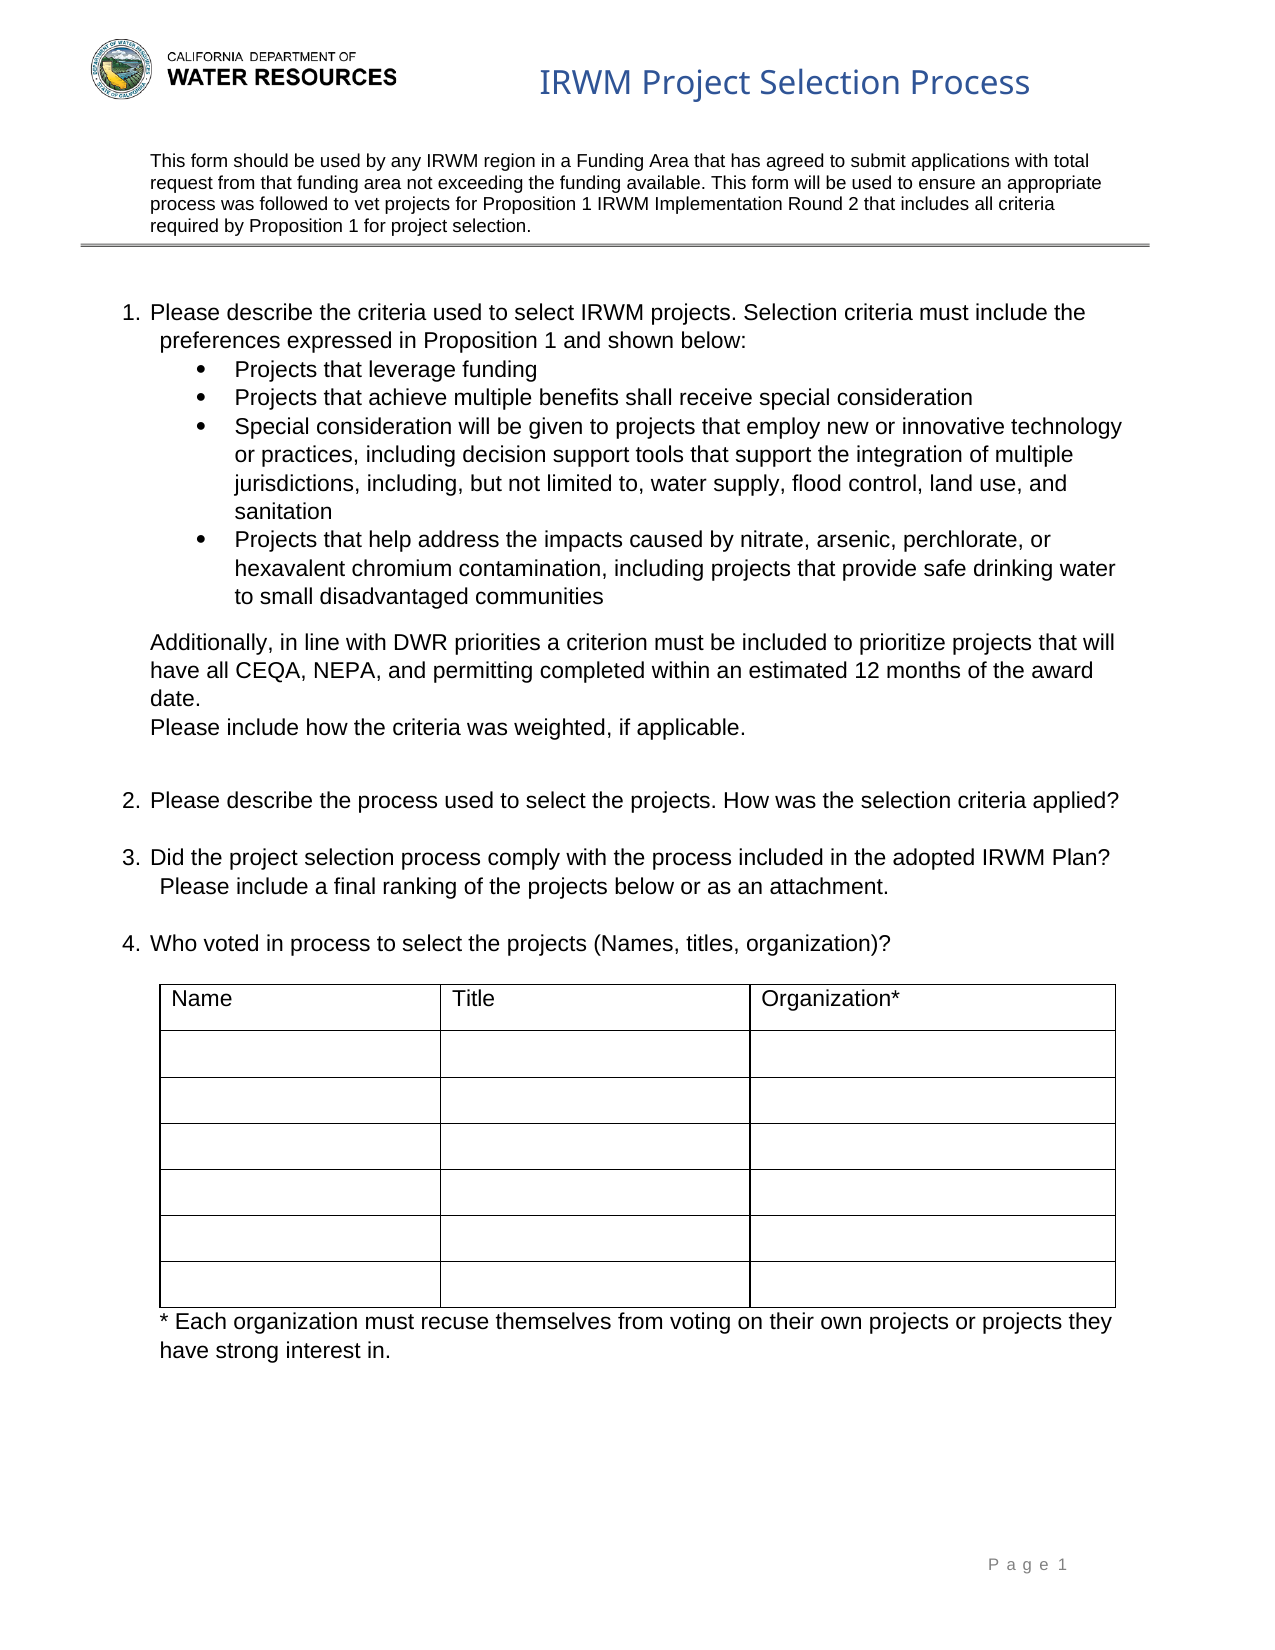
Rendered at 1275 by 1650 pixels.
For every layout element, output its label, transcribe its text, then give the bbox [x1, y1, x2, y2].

list Who voted in process to select the projects (Names, titles, organization)? [122, 929, 1125, 956]
list Special consideration will be given to projects that employ new or innovative technology or practices, including decision support tools that support the integration of multiple jurisdictions, including, but not limited to, water supply, flood control, land use, and sanitation [197, 413, 1125, 524]
list Please describe the process used to select the projects. How was the selection criteria applied? [122, 787, 1125, 814]
table_cell [441, 1170, 749, 1215]
table_cell [161, 1124, 440, 1169]
table_cell [161, 1078, 440, 1123]
list Projects that leverage funding [197, 356, 1125, 382]
text Additionally, in line with DWR priorities a criterion must be included to prioritize projects that will have all CEQA, NEPA, and permitting completed within an estimated 12 months of the award date. [150, 628, 1125, 712]
table_cell [161, 1262, 440, 1307]
table_cell [441, 1078, 749, 1123]
table_cell [751, 1216, 1115, 1261]
table_header Organization* [751, 985, 1115, 1030]
table_cell [751, 1124, 1115, 1169]
table_cell [751, 1170, 1115, 1215]
table_cell [751, 1078, 1115, 1123]
list * Each organization must recuse themselves from voting on their own projects or projects they have strong interest in. [159, 1308, 1125, 1363]
table_cell [161, 1031, 440, 1077]
list Projects that achieve multiple benefits shall receive special consideration [197, 384, 1125, 411]
picture [90, 39, 397, 100]
table_cell [441, 1124, 749, 1169]
table_header Name [161, 985, 440, 1030]
table_cell [161, 1170, 440, 1215]
table_cell [161, 1216, 440, 1261]
table_cell [751, 1031, 1115, 1077]
text Please include how the criteria was weighted, if applicable. [150, 714, 1125, 740]
table_cell [441, 1031, 749, 1077]
table_cell [441, 1262, 749, 1307]
list Please describe the criteria used to select IRWM projects. Selection criteria must include the preferences expressed in Proposition 1 and shown below: [122, 299, 1125, 354]
table_header Title [441, 985, 749, 1030]
table_cell [441, 1216, 749, 1261]
table_cell [751, 1262, 1115, 1307]
text This form should be used by any IRWM region in a Funding Area that has agreed to submit applications with total request from that funding area not exceeding the funding available. This form will be used to ensure an appropriate process was followed to vet projects for Proposition 1 IRWM Implementation Round 2 that includes all criteria required by Proposition 1 for project selection. [150, 150, 1125, 236]
list Projects that help address the impacts caused by nitrate, arsenic, perchlorate, or hexavalent chromium contamination, including projects that provide safe drinking water to small disadvantaged communities [197, 526, 1125, 610]
list Did the project selection process comply with the process included in the adopted IRWM Plan? Please include a final ranking of the projects below or as an attachment. [122, 844, 1125, 899]
